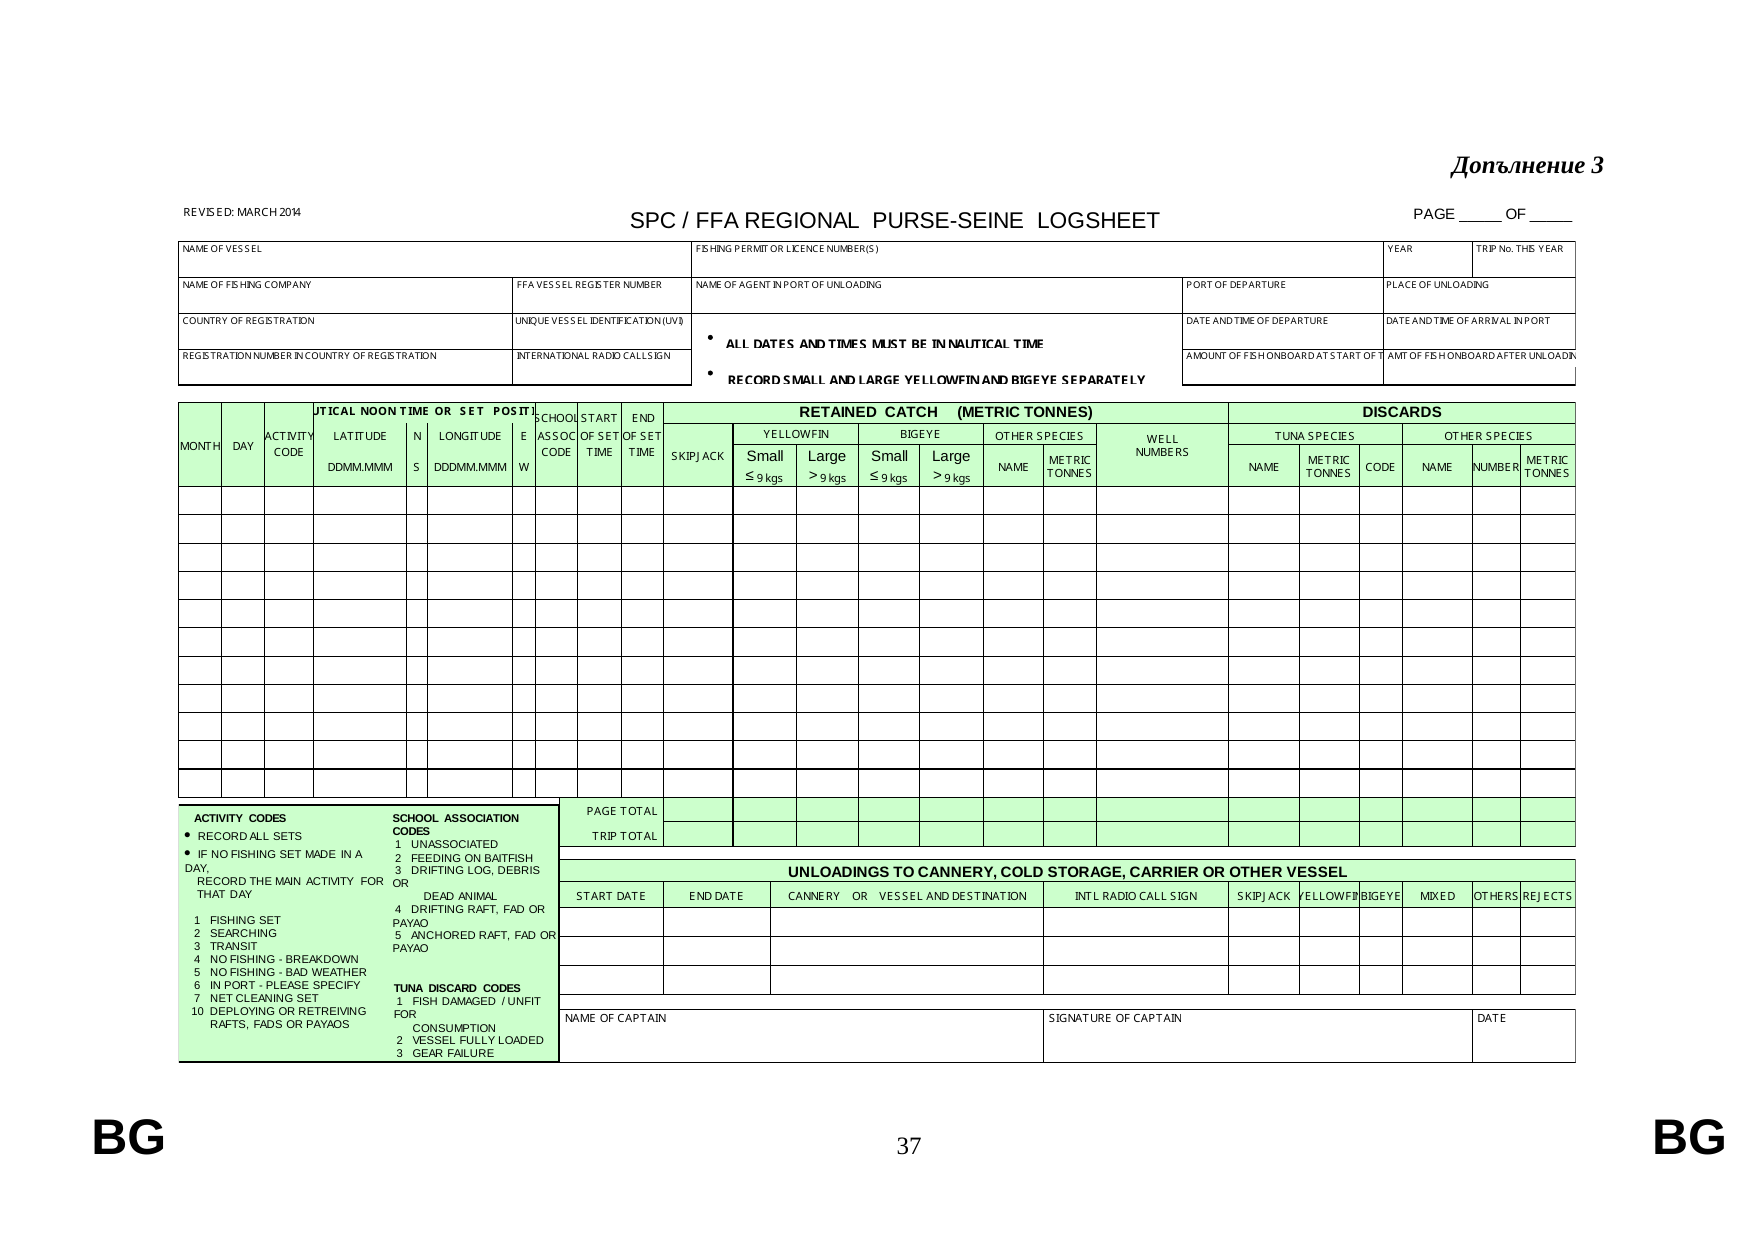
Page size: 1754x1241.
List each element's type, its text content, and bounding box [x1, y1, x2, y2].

text Допълнение 3 [150, 150, 1604, 179]
